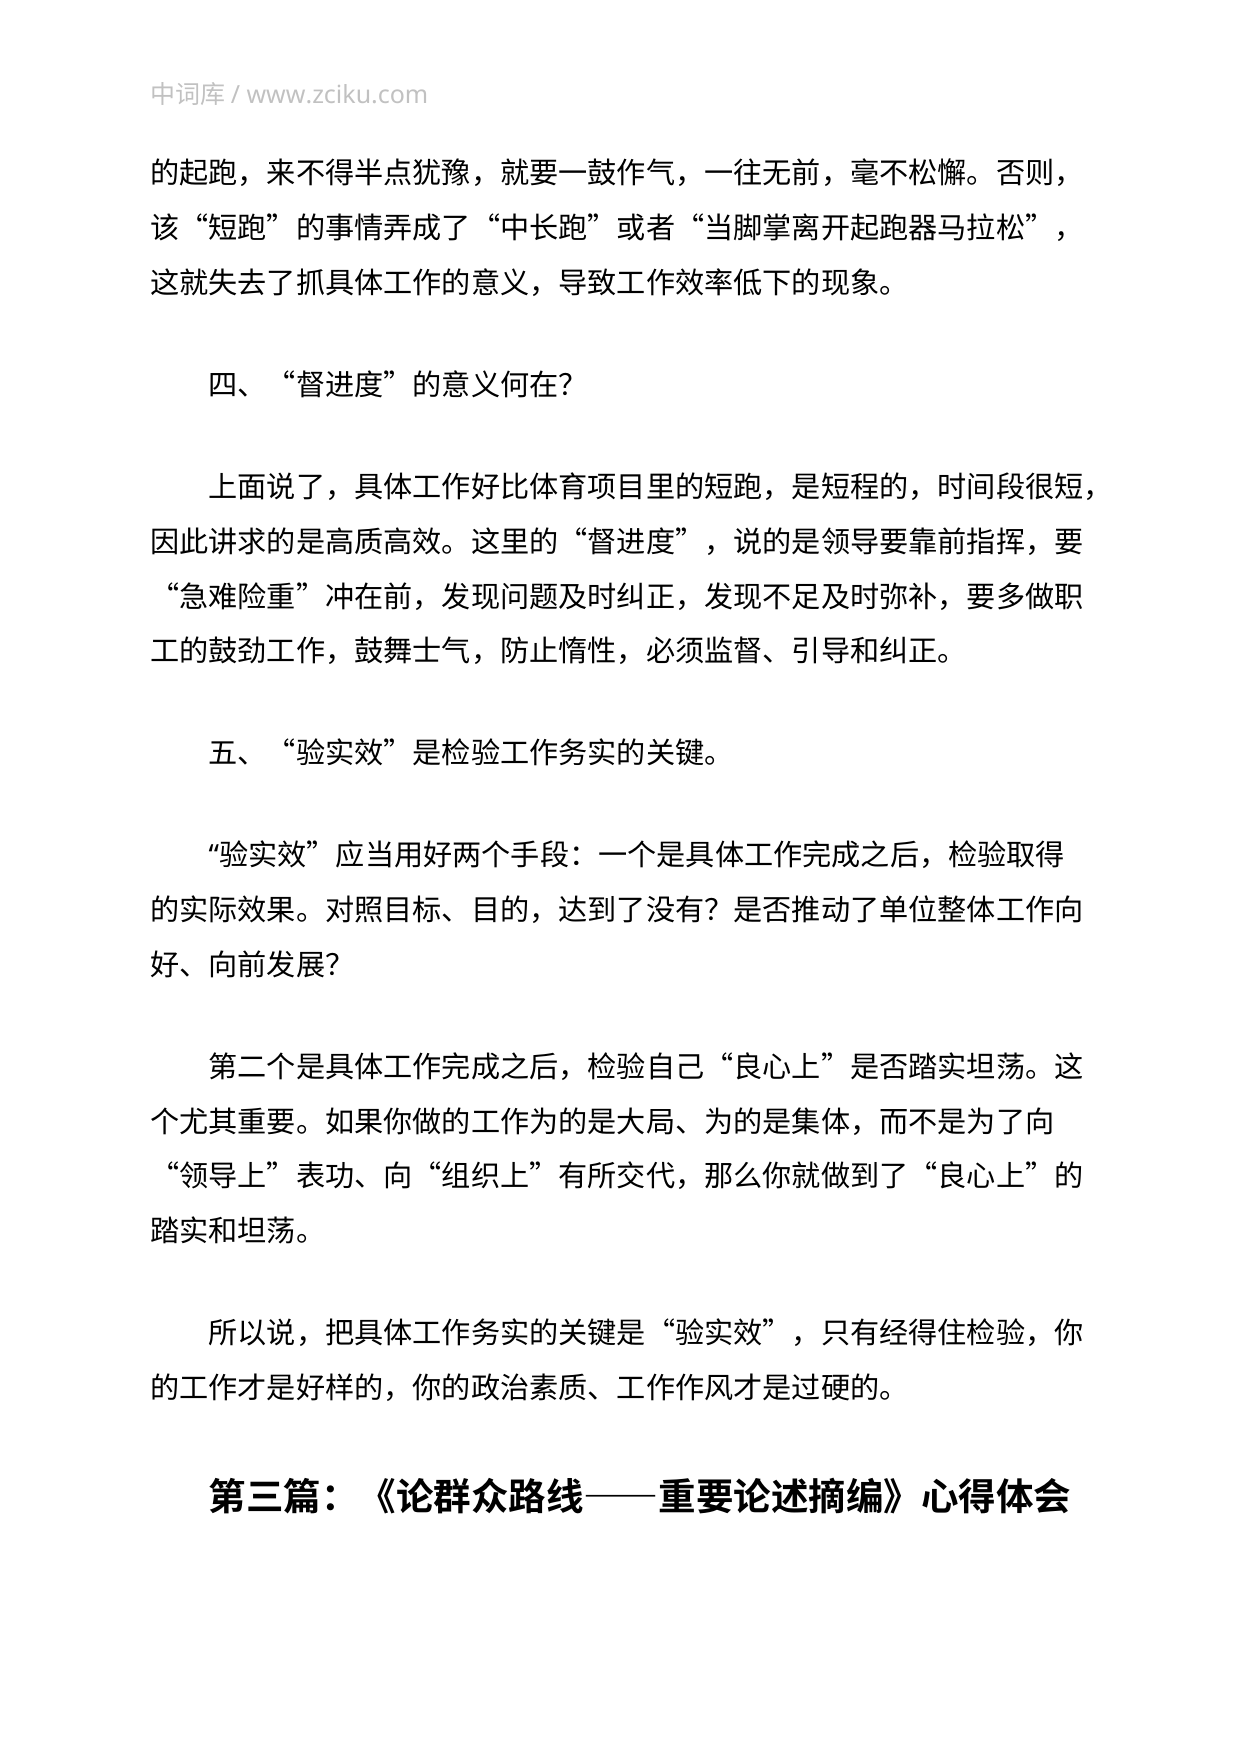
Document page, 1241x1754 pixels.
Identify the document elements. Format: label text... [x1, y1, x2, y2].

text 五、“验实效”是检验工作务实的关键。 [150, 730, 1090, 772]
text “验实效”应当用好两个手段：一个是具体工作完成之后，检验取得的实际效果。对照目标、目的，达到了没有？是否推动了单位整体工作向好、向前发展？ [150, 832, 1090, 984]
text 第二个是具体工作完成之后，检验自己“良心上”是否踏实坦荡。这个尤其重要。如果你做的工作为的是大局、为的是集体，而不是为了向“领导上”表功、向“组织上”有所交代，那么你就做到了“良心上”的踏实和坦荡。 [150, 1043, 1090, 1250]
text 所以说，把具体工作务实的关键是“验实效”，只有经得住检验，你的工作才是好样的，你的政治素质、工作作风才是过硬的。 [150, 1310, 1090, 1407]
text 上面说了，具体工作好比体育项目里的短跑，是短程的，时间段很短，因此讲求的是高质高效。这里的“督进度”，说的是领导要靠前指挥，要“急难险重”冲在前，发现问题及时纠正，发现不足及时弥补，要多做职工的鼓劲工作，鼓舞士气，防止惰性，必须监督、引导和纠正。 [150, 463, 1090, 670]
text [150, 150, 1090, 302]
text 第三篇：《论群众路线——重要论述摘编》心得体会 [150, 1466, 1090, 1521]
text 四、“督进度”的意义何在？ [150, 362, 1090, 404]
